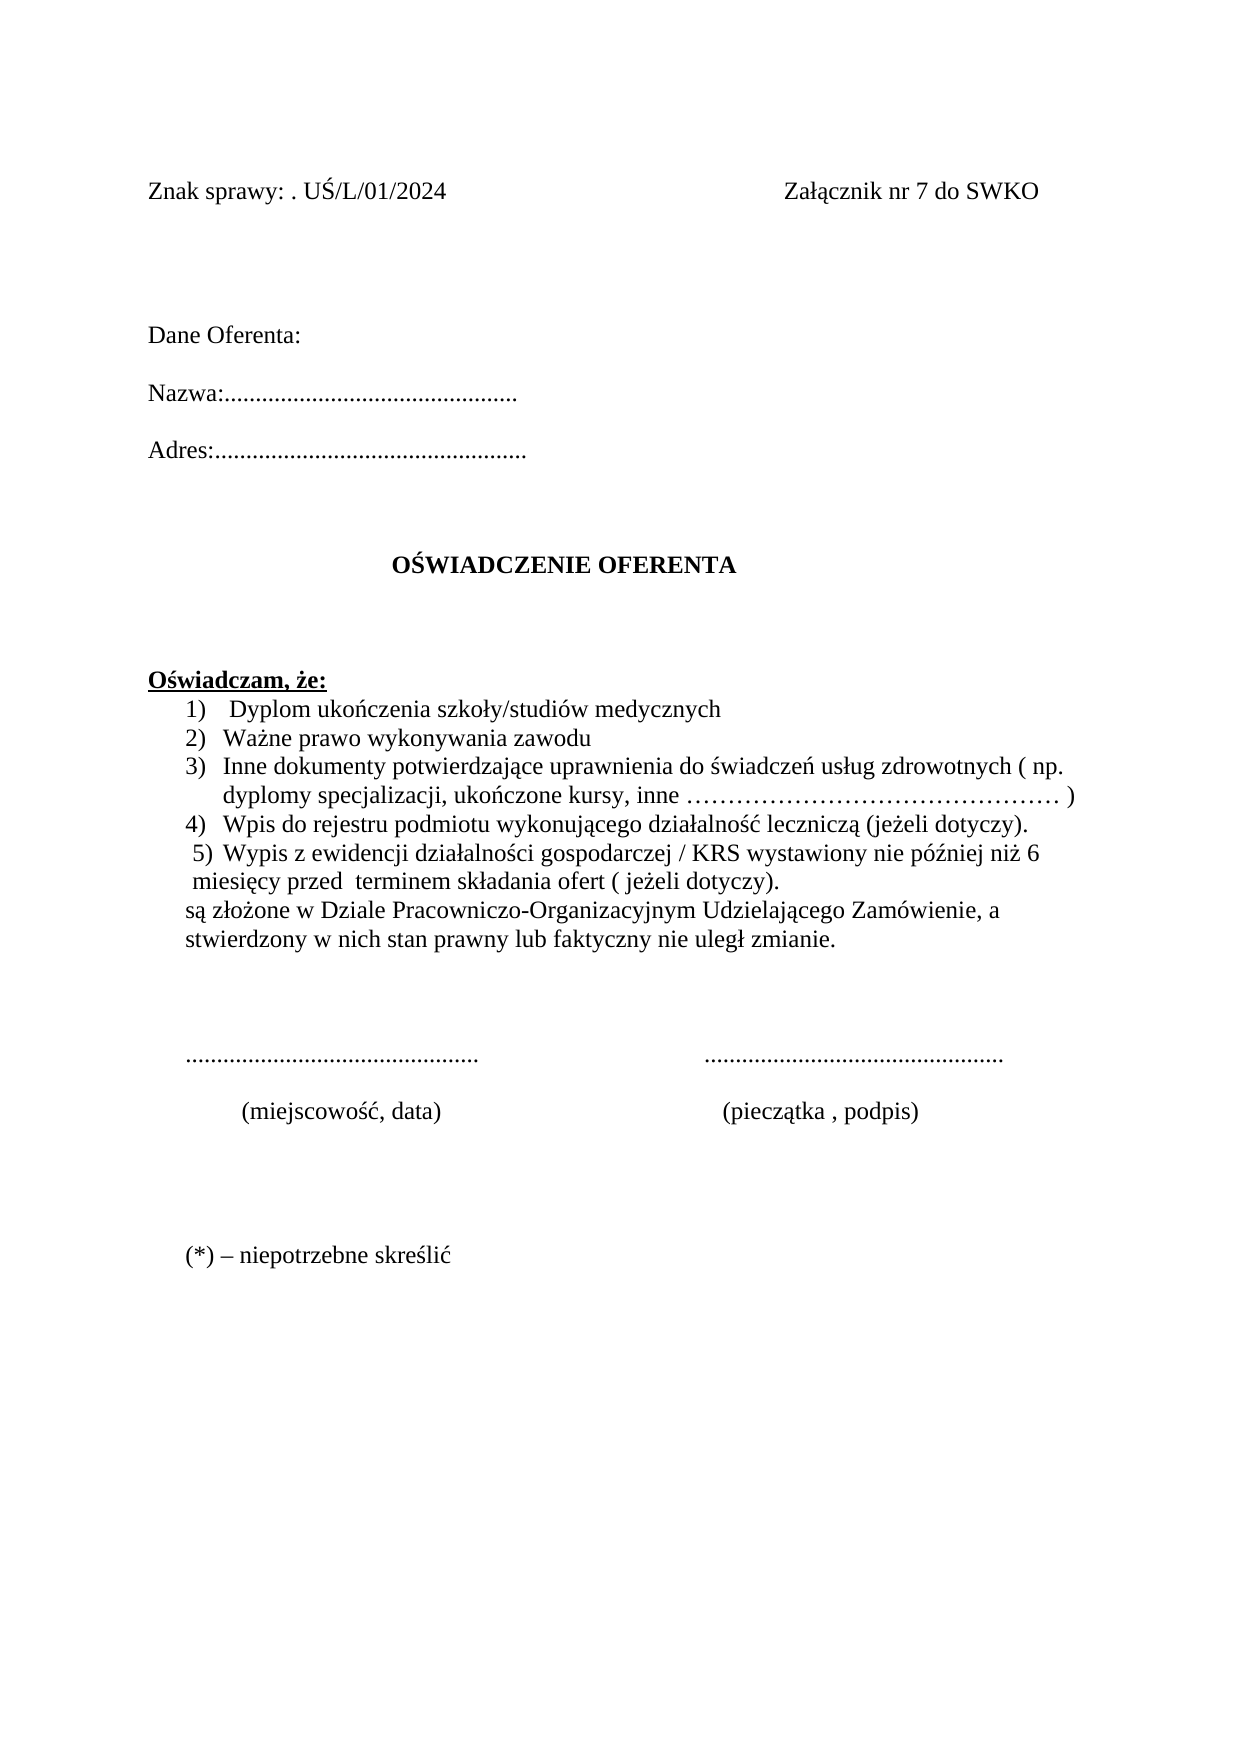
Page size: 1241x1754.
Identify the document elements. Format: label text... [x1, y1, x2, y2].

list Wypis z ewidencji działalności gospodarczej / KRS wystawiony nie później niż 6 miesięcy przed terminem składania ofert ( jeżeli dotyczy). [192, 838, 1093, 895]
list Inne dokumenty potwierdzające uprawnienia do świadczeń usług zdrowotnych ( np. dyplomy specjalizacji, ukończone kursy, inne ……………………………………… ) [185, 751, 1093, 809]
text (miejscowość, data) (pieczątka , podpis) [185, 1096, 1093, 1125]
text ............................................... ................................................ [185, 1039, 1093, 1068]
text Dane Oferenta: [148, 320, 1093, 349]
text Znak sprawy: . UŚ/L/01/2024 Załącznik nr 7 do SWKO [148, 176, 1093, 205]
text Nazwa:............................................... [148, 378, 1093, 406]
list Dyplom ukończenia szkoły/studiów medycznych [185, 694, 1093, 723]
list Wpis do rejestru podmiotu wykonującego działalność leczniczą (jeżeli dotyczy). [185, 809, 1093, 838]
subtitle OŚWIADCZENIE OFERENTA [148, 550, 1093, 579]
list Ważne prawo wykonywania zawodu [185, 723, 1093, 751]
text (*) – niepotrzebne skreślić [185, 1240, 1093, 1269]
text są złożone w Dziale Pracowniczo-Organizacyjnym Udzielającego Zamówienie, a stwierdzony w nich stan prawny lub faktyczny nie uległ zmianie. [185, 895, 1093, 953]
text Adres:.................................................. [148, 435, 1093, 464]
text Oświadczam, że: [148, 665, 1093, 694]
